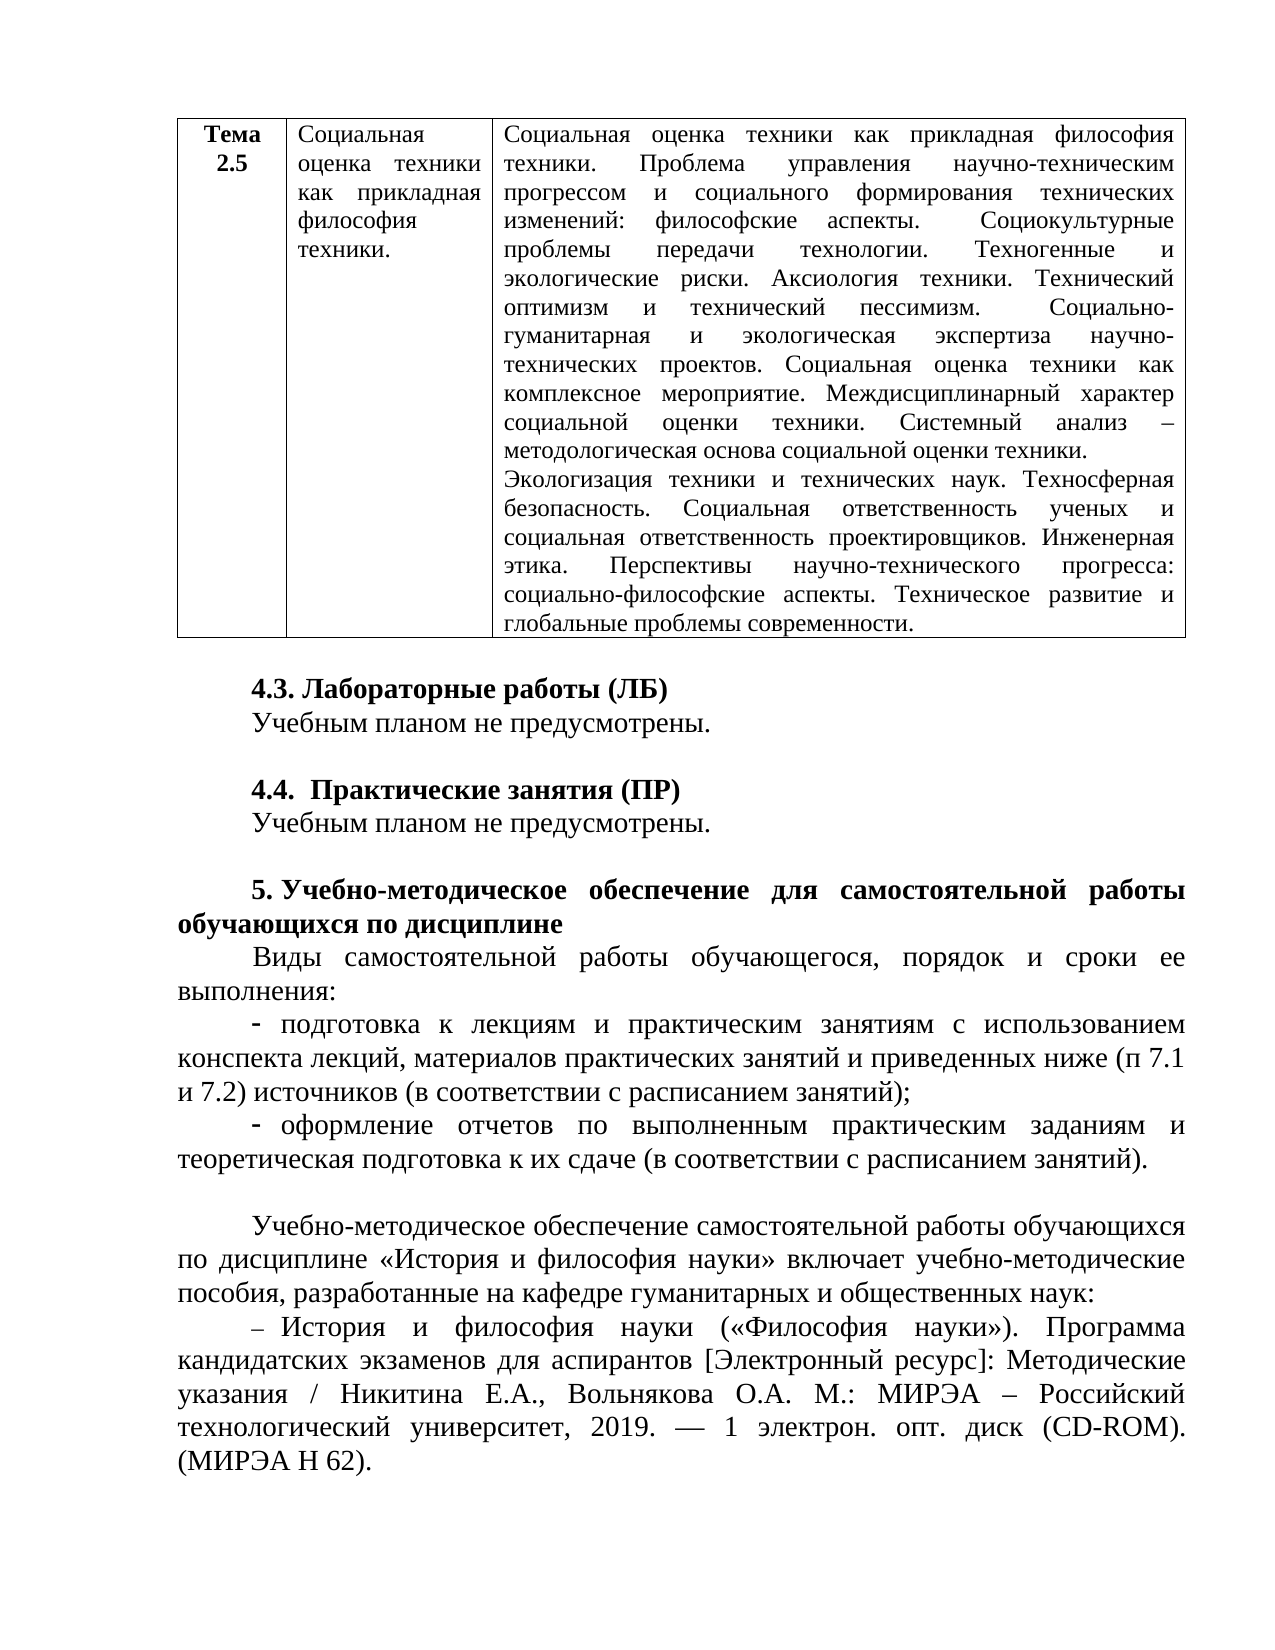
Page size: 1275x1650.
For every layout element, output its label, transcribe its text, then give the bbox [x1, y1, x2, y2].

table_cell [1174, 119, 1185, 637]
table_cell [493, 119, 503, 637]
list История и философия науки («Философия науки»). Программа кандидатских экзаменов для аспирантов [Электронный ресурс]: Методические указания / Никитина Е.А., Вольнякова О.А. М.: МИРЭА – Российский технологический университет, 2019. — 1 электрон. опт. диск (CD-ROM). (МИРЭА Н 62). [177, 1309, 1186, 1476]
text 4.3. Лабораторные работы (ЛБ) [177, 671, 1186, 705]
text Учебным планом не предусмотрены. [177, 805, 1186, 839]
text Учебным планом не предусмотрены. [177, 705, 1186, 738]
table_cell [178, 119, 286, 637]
text Учебно-методическое обеспечение самостоятельной работы обучающихся по дисциплине «История и философия науки» включает учебно-методические пособия, разработанные на кафедре гуманитарных и общественных наук: [177, 1208, 1186, 1309]
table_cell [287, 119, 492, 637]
text Виды самостоятельной работы обучающегося, порядок и сроки ее выполнения: [177, 939, 1186, 1007]
list Практические занятия (ПР) [177, 772, 1186, 805]
list оформление отчетов по выполненным практическим заданиям и теоретическая подготовка к их сдаче (в соответствии с расписанием занятий). [177, 1107, 1186, 1174]
list Учебно-методическое обеспечение для самостоятельной работы обучающихся по дисциплине [177, 872, 1186, 939]
list подготовка к лекциям и практическим занятиям с использованием конспекта лекций, материалов практических занятий и приведенных ниже (п 7.1 и 7.2) источников (в соответствии с расписанием занятий); [177, 1007, 1186, 1107]
